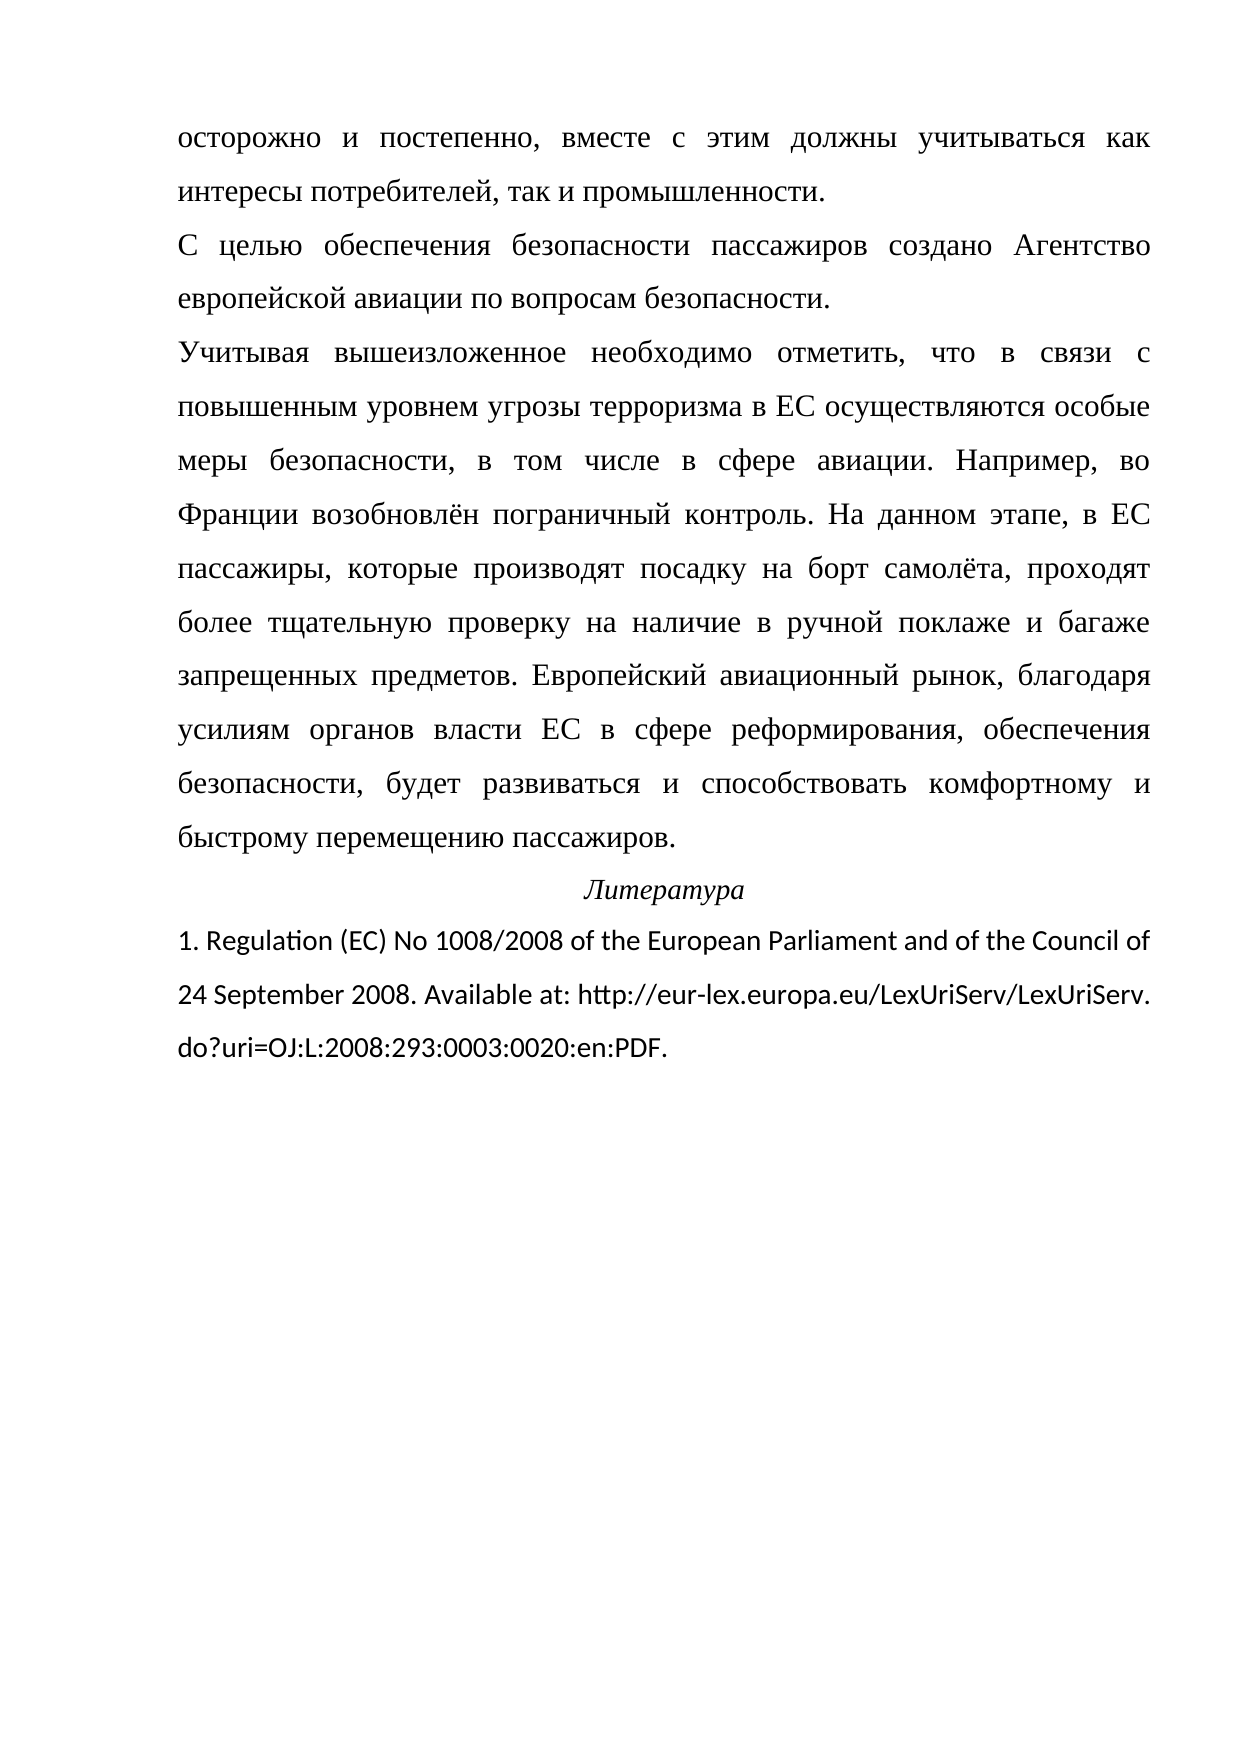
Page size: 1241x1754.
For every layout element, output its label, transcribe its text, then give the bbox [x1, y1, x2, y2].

text Литература [177, 872, 1152, 906]
text Учитывая вышеизложенное необходимо отметить, что в связи с повышенным уровнем угрозы терроризма в ЕС осуществляются особые меры безопасности, в том числе в сфере авиации. Например, во Франции возобновлён пограничный контроль. На данном этапе, в ЕС пассажиры, которые производят посадку на борт самолёта, проходят более тщательную проверку на наличие в ручной поклаже и багаже запрещенных предметов. Европейский авиационный рынок, благодаря усилиям органов власти ЕС в сфере реформирования, обеспечения безопасности, будет развиваться и способствовать комфортному и быстрому перемещению пассажиров. [177, 333, 1152, 854]
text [177, 118, 1152, 208]
text С целью обеспечения безопасности пассажиров создано Агентство европейской авиации по вопросам безопасности. [177, 226, 1152, 316]
text 1. Regulation (EC) No 1008/2008 of the European Parliament and of the Council of 24 September 2008. Available at: http://eur-lex.europa.eu/LexUriServ/LexUriServ. do?uri=OJ:L:2008:293:0003:0020:en:PDF. [177, 922, 1152, 1065]
